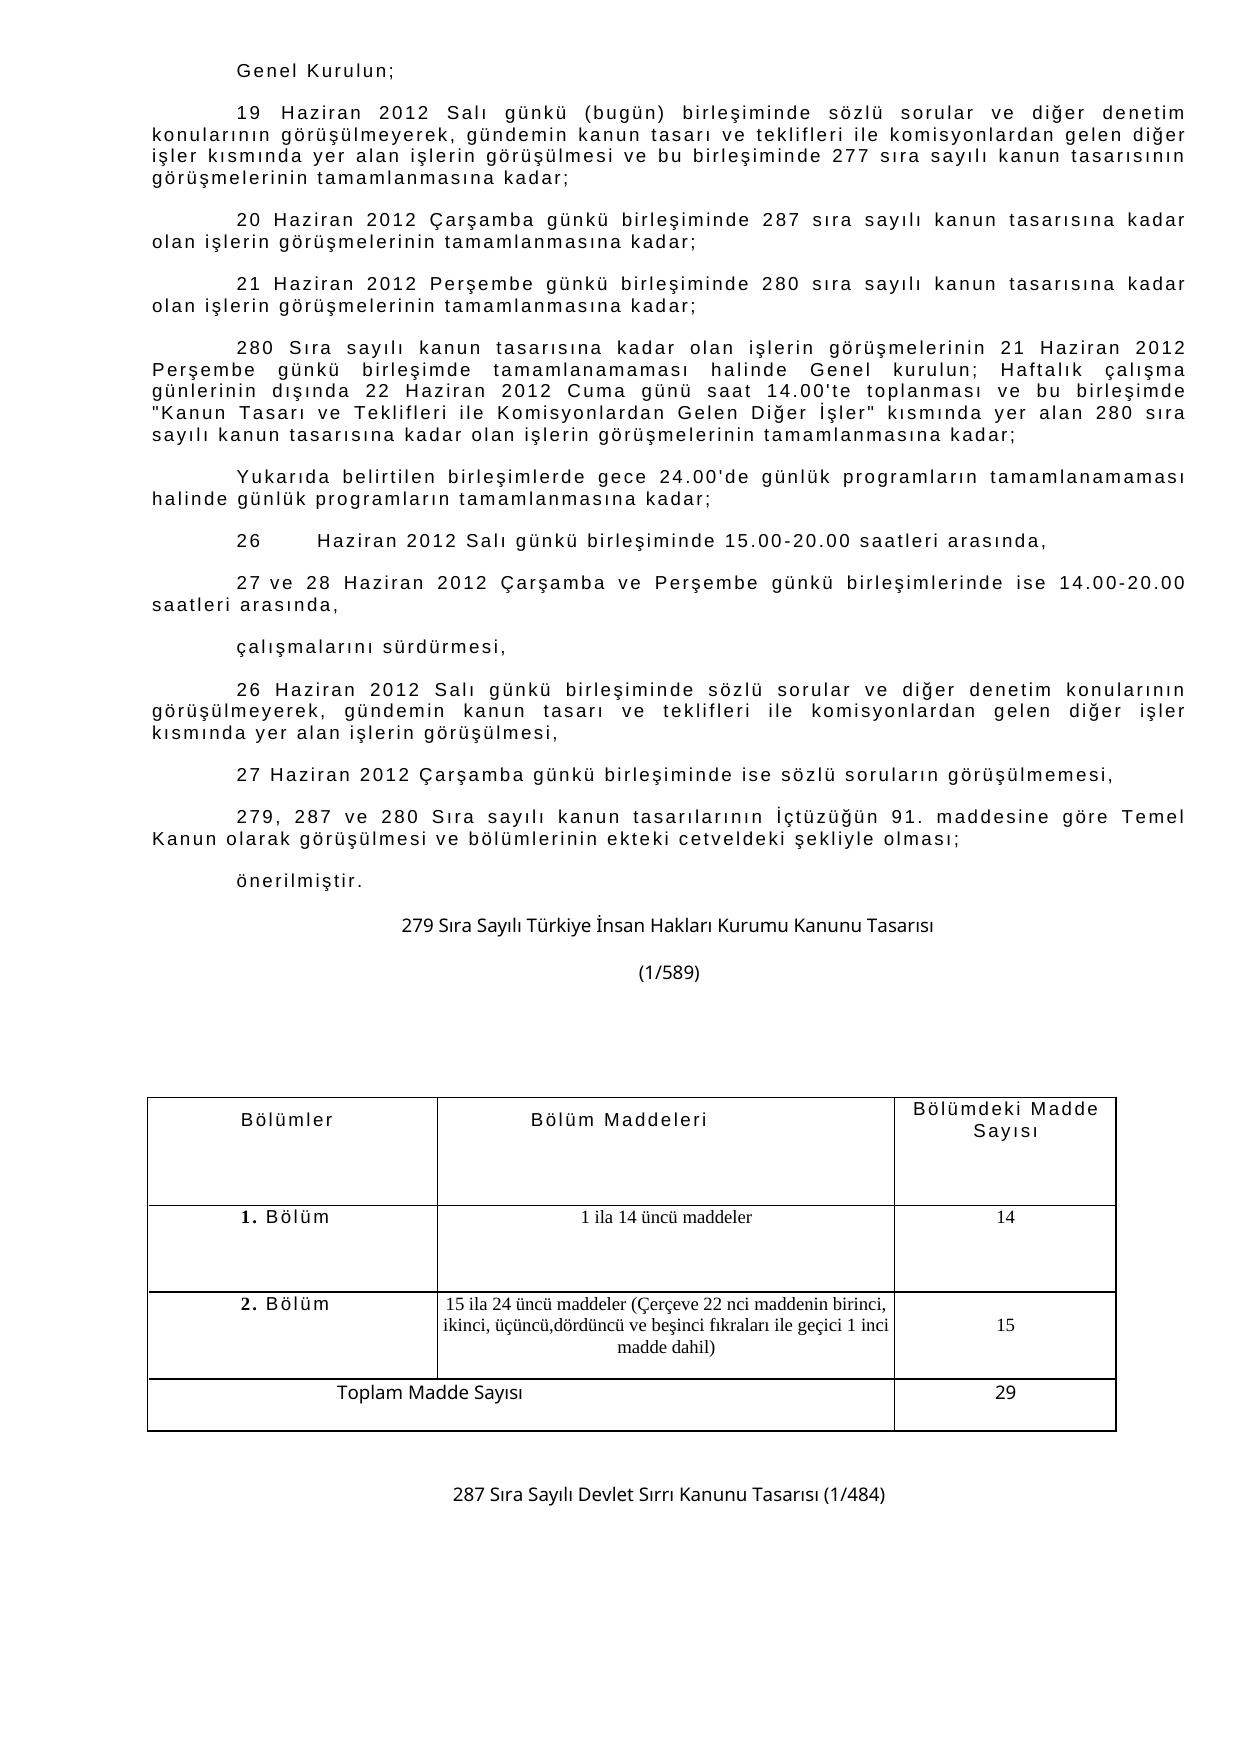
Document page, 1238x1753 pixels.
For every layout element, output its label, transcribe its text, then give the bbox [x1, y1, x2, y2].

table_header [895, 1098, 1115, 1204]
text 21 Haziran 2012 Perşembe günkü birleşiminde 280 sıra sayılı kanun tasarısına kadar olan işlerin görüşmelerinin tamamlanmasına kadar; [152, 273, 1186, 316]
text 27 ve 28 Haziran 2012 Çarşamba ve Perşembe günkü birleşimlerinde ise 14.00-20.00 saatleri arasında, [152, 572, 1186, 615]
text 280 Sıra sayılı kanun tasarısına kadar olan işlerin görüşmelerinin 21 Haziran 2012 Perşembe günkü birleşimde tamamlanamaması halinde Genel kurulun; Haftalık çalışma günlerinin dışında 22 Haziran 2012 Cuma günü saat 14.00'te toplanması ve bu birleşimde "Kanun Tasarı ve Teklifleri ile Komisyonlardan Gelen Diğer İşler" kısmında yer alan 280 sıra sayılı kanun tasarısına kadar olan işlerin görüşmelerinin tamamlanmasına kadar; [152, 337, 1186, 445]
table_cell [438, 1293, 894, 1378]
text (1/589) [148, 959, 1190, 984]
text 20 Haziran 2012 Çarşamba günkü birleşiminde 287 sıra sayılı kanun tasarısına kadar olan işlerin görüşmelerinin tamamlanmasına kadar; [152, 209, 1186, 252]
text 19 Haziran 2012 Salı günkü (bugün) birleşiminde sözlü sorular ve diğer denetim konularının görüşülmeyerek, gündemin kanun tasarı ve teklifleri ile komisyonlardan gelen diğer işler kısmında yer alan işlerin görüşülmesi ve bu birleşiminde 277 sıra sayılı kanun tasarısının görüşmelerinin tamamlanmasına kadar; [152, 102, 1186, 188]
text 279 Sıra Sayılı Türkiye İnsan Hakları Kurumu Kanunu Tasarısı [285, 913, 1050, 938]
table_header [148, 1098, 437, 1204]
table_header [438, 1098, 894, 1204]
text 27 Haziran 2012 Çarşamba günkü birleşiminde ise sözlü soruların görüşülmemesi, [152, 764, 1186, 786]
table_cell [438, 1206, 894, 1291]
text çalışmalarını sürdürmesi, [152, 636, 1186, 658]
text 279, 287 ve 280 Sıra sayılı kanun tasarılarının İçtüzüğün 91. maddesine göre Temel Kanun olarak görüşülmesi ve bölümlerinin ekteki cetveldeki şekliyle olması; [152, 806, 1186, 849]
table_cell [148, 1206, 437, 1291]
text Yukarıda belirtilen birleşimlerde gece 24.00'de günlük programların tamamlanamaması halinde günlük programların tamamlanmasına kadar; [152, 466, 1186, 509]
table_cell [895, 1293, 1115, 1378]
text 26 Haziran 2012 Salı günkü birleşiminde 15.00-20.00 saatleri arasında, [152, 530, 1186, 551]
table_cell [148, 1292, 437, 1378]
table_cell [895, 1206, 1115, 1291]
text 26 Haziran 2012 Salı günkü birleşiminde sözlü sorular ve diğer denetim konularının görüşülmeyerek, gündemin kanun tasarı ve teklifleri ile komisyonlardan gelen diğer işler kısmında yer alan işlerin görüşülmesi, [152, 678, 1186, 743]
text Genel Kurulun; [152, 60, 1186, 81]
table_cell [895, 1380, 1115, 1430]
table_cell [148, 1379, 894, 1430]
text 287 Sıra Sayılı Devlet Sırrı Kanunu Tasarısı (1/484) [445, 1482, 893, 1507]
text önerilmiştir. [152, 870, 1186, 892]
